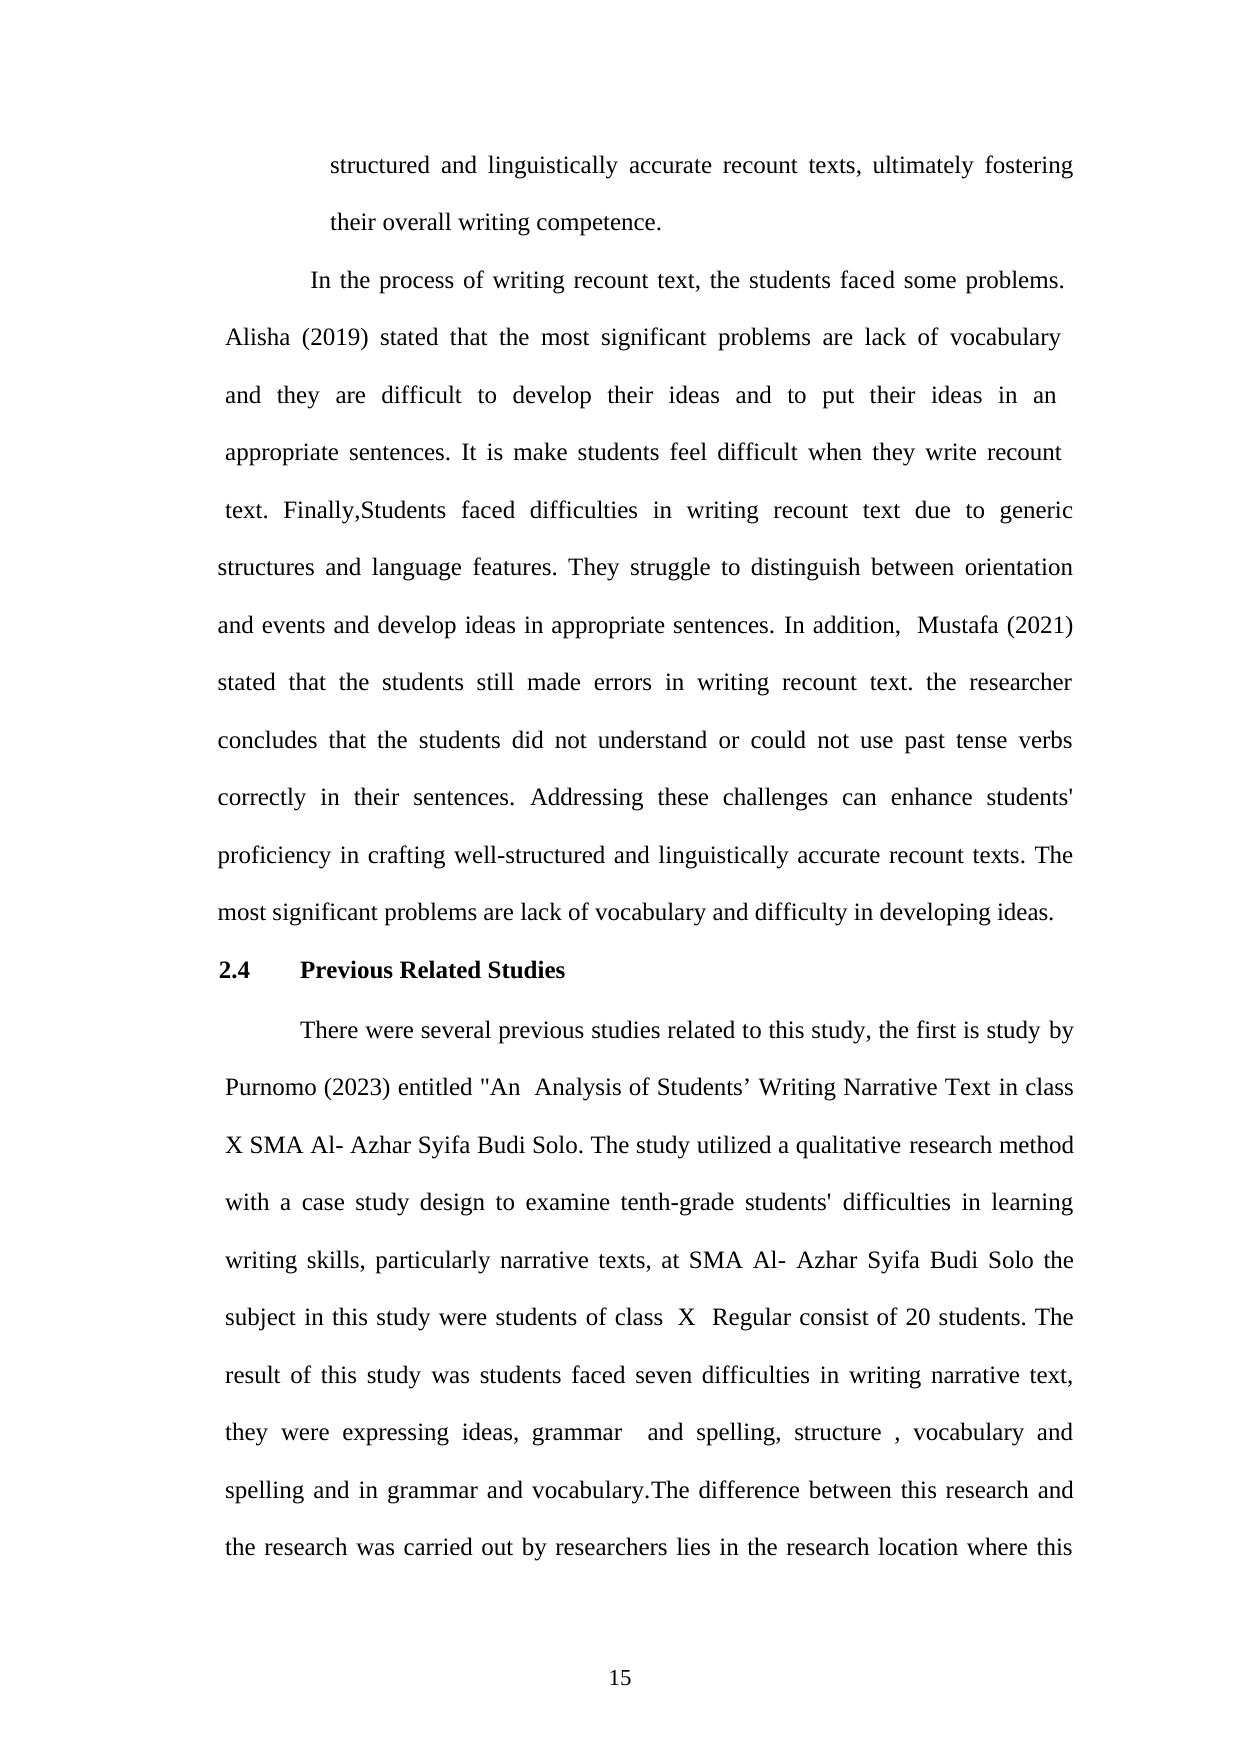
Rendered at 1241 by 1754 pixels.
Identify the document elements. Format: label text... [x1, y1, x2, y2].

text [225, 1015, 1074, 1561]
subtitle 2.4 Previous Related Studies [219, 955, 1090, 984]
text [330, 150, 1074, 236]
text In the process of writing recount text, the students faced some problems. Alisha (2019) stated that the most significant problems are lack of vocabulary and they are difficult to develop their ideas and to put their ideas in an appropriate sentences. It is make students feel difficult when they write recount text. Finally,Students faced difficulties in writing recount text due to generic structures and language features. They struggle to distinguish between orientation and events and develop ideas in appropriate sentences. In addition, Mustafa (2021) stated that the students still made errors in writing recount text. the researcher concludes that the students did not understand or could not use past tense verbs correctly in their sentences. Addressing these challenges can enhance students' proficiency in crafting well-structured and linguistically accurate recount texts. The most significant problems are lack of vocabulary and difficulty in developing ideas. [217, 265, 1074, 926]
